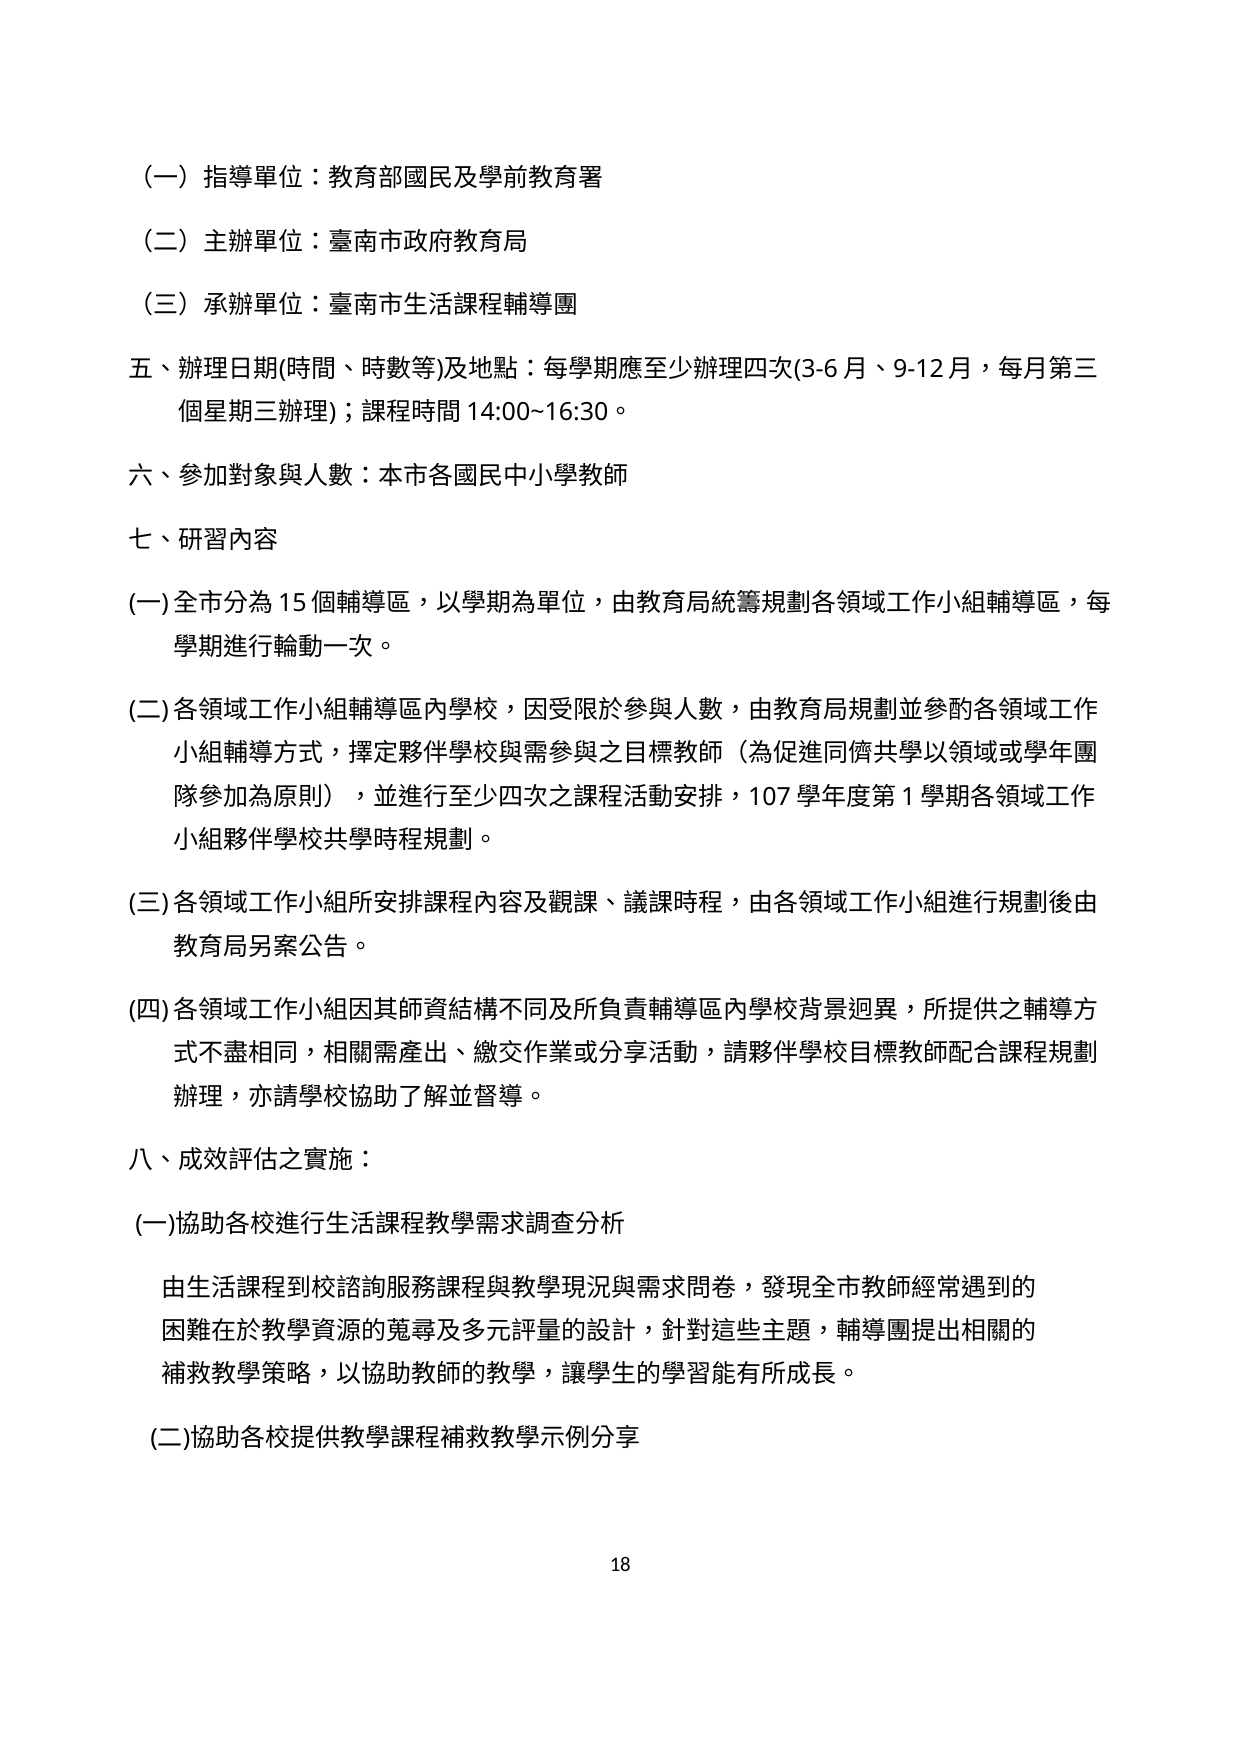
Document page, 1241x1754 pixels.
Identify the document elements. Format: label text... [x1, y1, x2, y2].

text (四) 各領域工作小組因其師資結構不同及所負責輔導區內學校背景迥異，所提供之輔導方式不盡相同，相關需產出、繳交作業或分享活動，請夥伴學校目標教師配合課程規劃辦理，亦請學校協助了解並督導。 [129, 989, 1118, 1113]
text 六、參加對象與人數：本市各國民中小學教師 [129, 455, 1118, 492]
text （二）主辦單位：臺南市政府教育局 [129, 220, 1118, 258]
text 五、辦理日期(時間、時數等)及地點：每學期應至少辦理四次(3-6月、9-12月，每月第三個星期三辦理)；課程時間14:00~16:30。 [129, 348, 1118, 428]
text 由生活課程到校諮詢服務課程與教學現況與需求問卷，發現全市教師經常遇到的困難在於教學資源的蒐尋及多元評量的設計，針對這些主題，輔導團提出相關的補救教學策略，以協助教師的教學，讓學生的學習能有所成長。 [162, 1267, 1053, 1390]
text (一)協助各校進行生活課程教學需求調查分析 [129, 1203, 1053, 1240]
text 八、成效評估之實施： [129, 1139, 1118, 1177]
text (二) 各領域工作小組輔導區內學校，因受限於參與人數，由教育局規劃並參酌各領域工作小組輔導方式，擇定夥伴學校與需參與之目標教師（為促進同儕共學以領域或學年團隊參加為原則），並進行至少四次之課程活動安排，107學年度第1學期各領域工作小組夥伴學校共學時程規劃。 [129, 689, 1118, 856]
text （一）指導單位：教育部國民及學前教育署 [129, 157, 1118, 194]
text (三) 各領域工作小組所安排課程內容及觀課、議課時程，由各領域工作小組進行規劃後由教育局另案公告。 [129, 882, 1118, 963]
text (一) 全市分為15個輔導區，以學期為單位，由教育局統籌規劃各領域工作小組輔導區，每學期進行輪動一次。 [129, 582, 1118, 663]
text (二)協助各校提供教學課程補救教學示例分享 [150, 1417, 1053, 1454]
text 七、研習內容 [129, 518, 1118, 556]
text （三）承辦單位：臺南市生活課程輔導團 [129, 284, 1118, 322]
